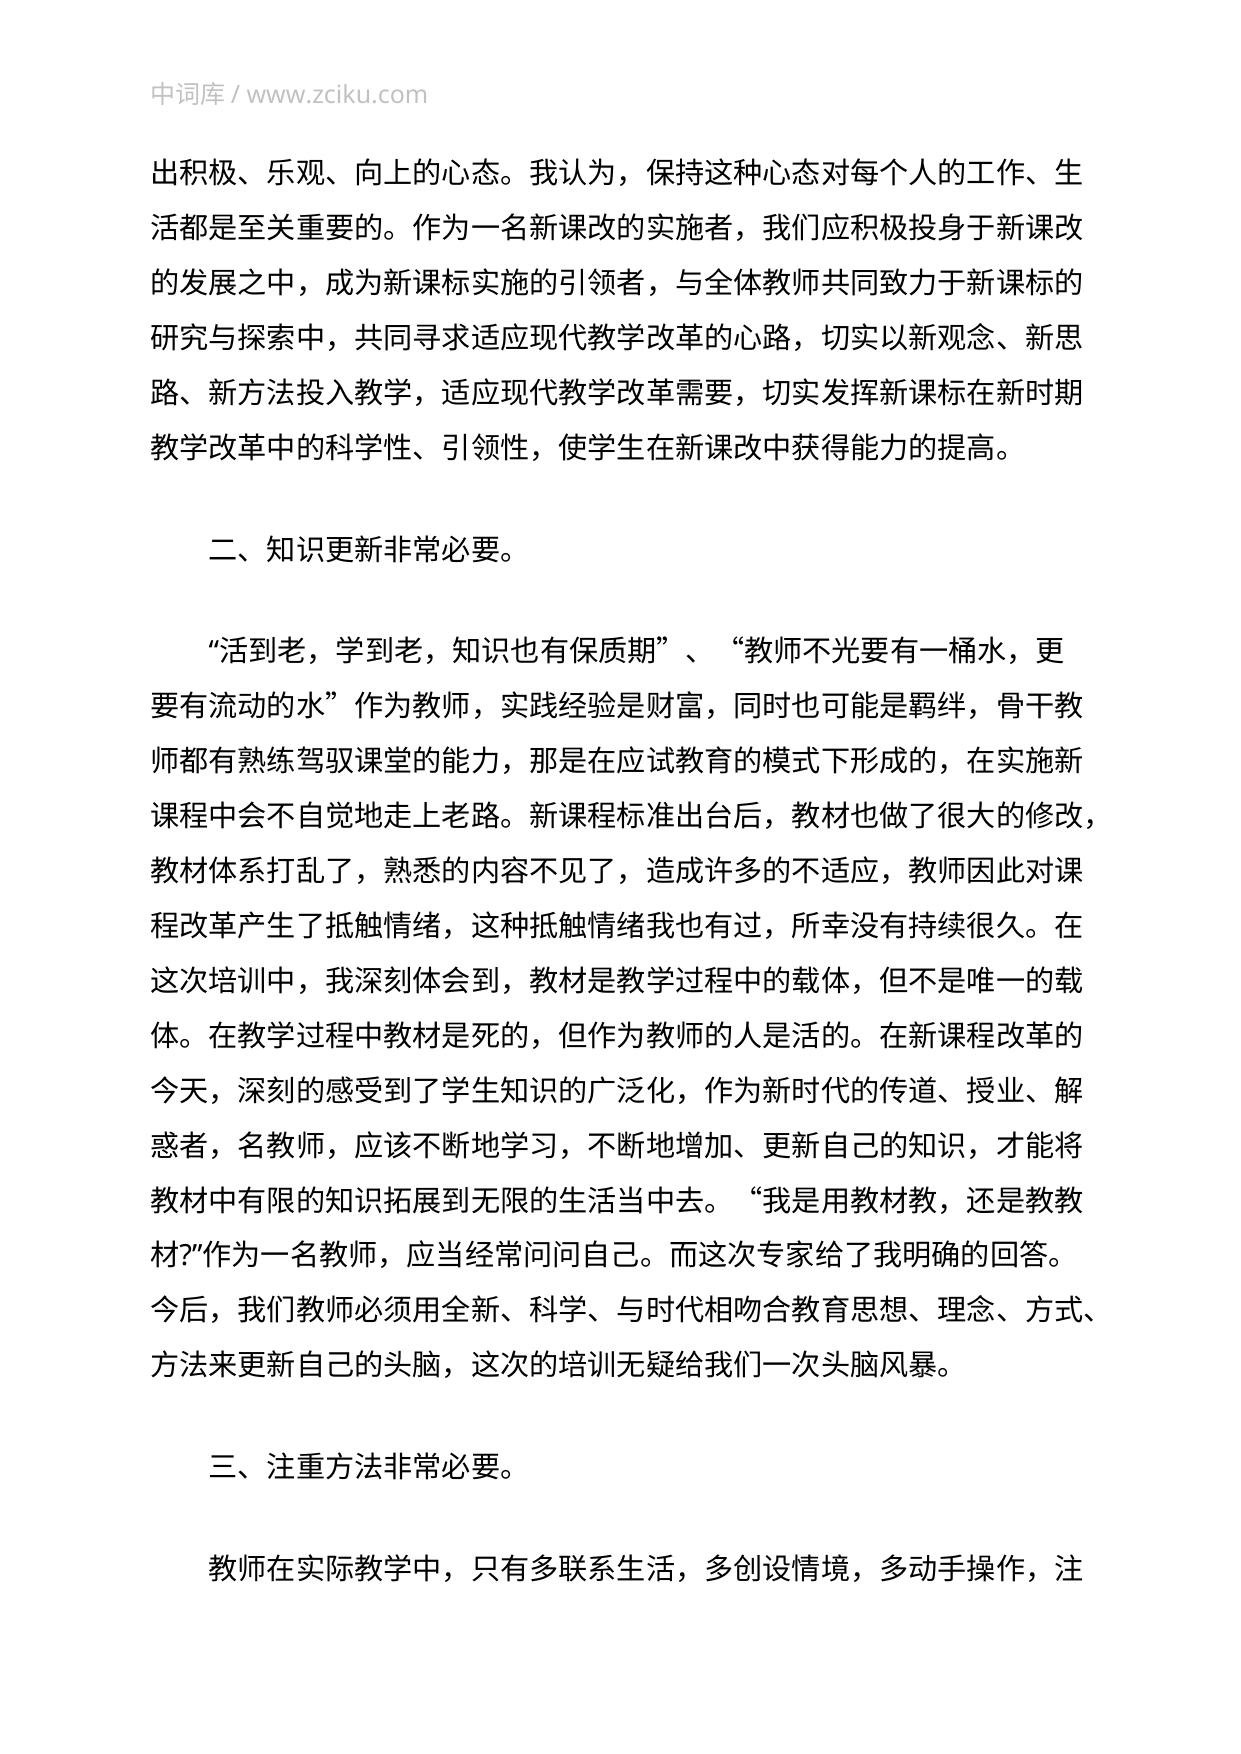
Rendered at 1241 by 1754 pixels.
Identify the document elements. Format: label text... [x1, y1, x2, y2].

text “活到老，学到老，知识也有保质期”、“教师不光要有一桶水，更要有流动的水”作为教师，实践经验是财富，同时也可能是羁绊，骨干教师都有熟练驾驭课堂的能力，那是在应试教育的模式下形成的，在实施新课程中会不自觉地走上老路。新课程标准出台后，教材也做了很大的修改，教材体系打乱了，熟悉的内容不见了，造成许多的不适应，教师因此对课程改革产生了抵触情绪，这种抵触情绪我也有过，所幸没有持续很久。在这次培训中，我深刻体会到，教材是教学过程中的载体，但不是唯一的载体。在教学过程中教材是死的，但作为教师的人是活的。在新课程改革的今天，深刻的感受到了学生知识的广泛化，作为新时代的传道、授业、解惑者，名教师，应该不断地学习，不断地增加、更新自己的知识，才能将教材中有限的知识拓展到无限的生活当中去。“我是用教材教，还是教教材?”作为一名教师，应当经常问问自己。而这次专家给了我明确的回答。今后，我们教师必须用全新、科学、与时代相吻合教育思想、理念、方式、方法来更新自己的头脑，这次的培训无疑给我们一次头脑风暴。 [150, 628, 1090, 1384]
text 三、注重方法非常必要。 [150, 1444, 1090, 1486]
text 二、知识更新非常必要。 [150, 526, 1090, 568]
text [150, 1545, 1090, 1588]
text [150, 150, 1090, 467]
